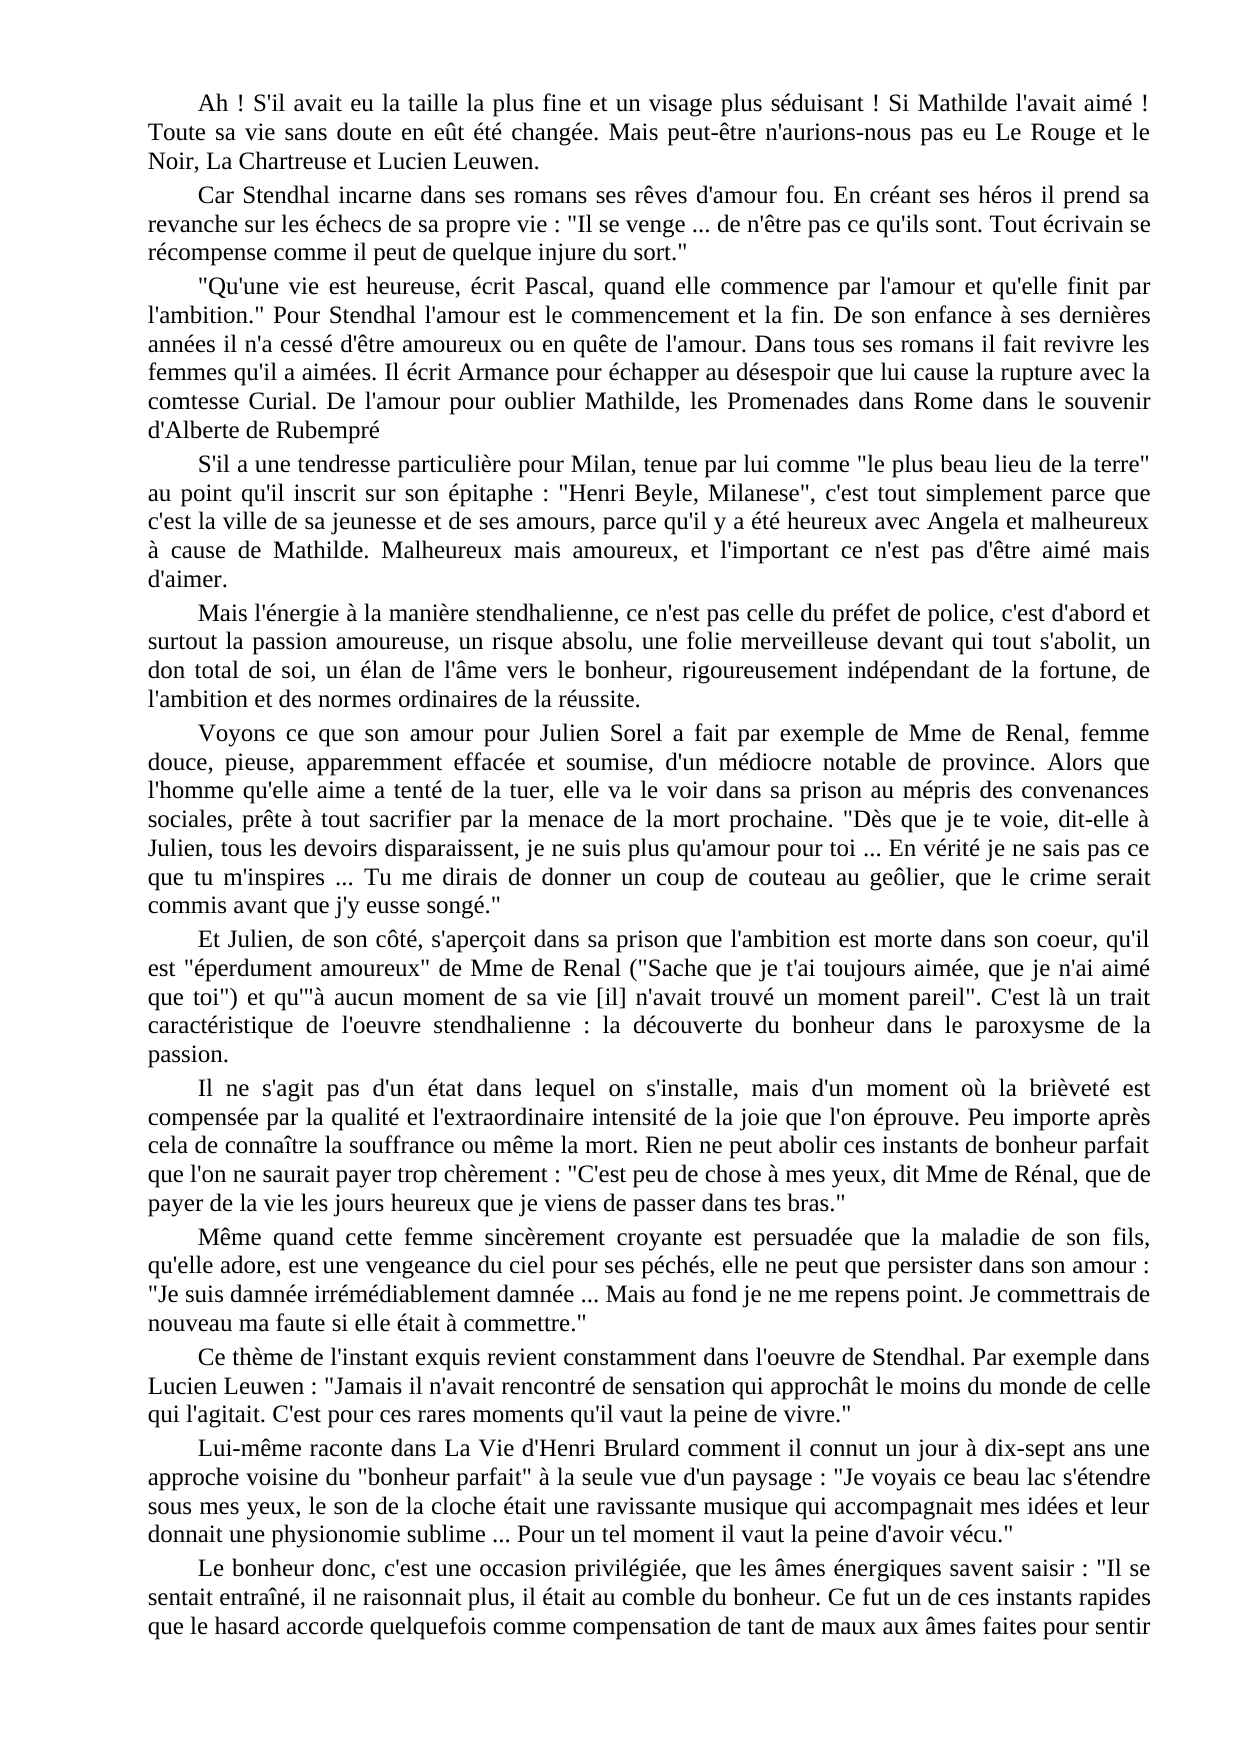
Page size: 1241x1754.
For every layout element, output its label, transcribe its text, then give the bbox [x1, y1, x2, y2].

text Il ne s'agit pas d'un état dans lequel on s'installe, mais d'un moment où la brièveté est compensée par la qualité et l'extraordinaire intensité de la joie que l'on éprouve. Peu importe après cela de connaître la souffrance ou même la mort. Rien ne peut abolir ces instants de bonheur parfait que l'on ne saurait payer trop chèrement : "C'est peu de chose à mes yeux, dit Mme de Rénal, que de payer de la vie les jours heureux que je viens de passer dans tes bras." [148, 1073, 1152, 1217]
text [148, 1553, 1152, 1640]
text "Qu'une vie est heureuse, écrit Pascal, quand elle commence par l'amour et qu'elle finit par l'ambition." Pour Stendhal l'amour est le commencement et la fin. De son enfance à ses dernières années il n'a cessé d'être amoureux ou en quête de l'amour. Dans tous ses romans il fait revivre les femmes qu'il a aimées. Il écrit Armance pour échapper au désespoir que lui cause la rupture avec la comtesse Curial. De l'amour pour oublier Mathilde, les Promenades dans Rome dans le souvenir d'Alberte de Rubempré [148, 271, 1152, 444]
text Ce thème de l'instant exquis revient constamment dans l'oeuvre de Stendhal. Par exemple dans Lucien Leuwen : "Jamais il n'avait rencontré de sensation qui approchât le moins du monde de celle qui l'agitait. C'est pour ces rares moments qu'il vaut la peine de vivre." [148, 1342, 1152, 1428]
text Et Julien, de son côté, s'aperçoit dans sa prison que l'ambition est morte dans son coeur, qu'il est "éperdument amoureux" de Mme de Renal ("Sache que je t'ai toujours aimée, que je n'ai aimé que toi") et qu'"à aucun moment de sa vie [il] n'avait trouvé un moment pareil". C'est là un trait caractéristique de l'oeuvre stendhalienne : la découverte du bonheur dans le paroxysme de la passion. [148, 924, 1152, 1068]
text Car Stendhal incarne dans ses romans ses rêves d'amour fou. En créant ses héros il prend sa revanche sur les échecs de sa propre vie : "Il se venge ... de n'être pas ce qu'ils sont. Tout écrivain se récompense comme il peut de quelque injure du sort." [148, 180, 1152, 266]
text Ah ! S'il avait eu la taille la plus fine et un visage plus séduisant ! Si Mathilde l'avait aimé ! Toute sa vie sans doute en eût été changée. Mais peut-être n'aurions-nous pas eu Le Rouge et le Noir, La Chartreuse et Lucien Leuwen. [148, 88, 1152, 175]
text Lui-même raconte dans La Vie d'Henri Brulard comment il connut un jour à dix-sept ans une approche voisine du "bonheur parfait" à la seule vue d'un paysage : "Je voyais ce beau lac s'étendre sous mes yeux, le son de la cloche était une ravissante musique qui accompagnait mes idées et leur donnait une physionomie sublime ... Pour un tel moment il vaut la peine d'avoir vécu." [148, 1433, 1152, 1548]
text Voyons ce que son amour pour Julien Sorel a fait par exemple de Mme de Renal, femme douce, pieuse, apparemment effacée et soumise, d'un médiocre notable de province. Alors que l'homme qu'elle aime a tenté de la tuer, elle va le voir dans sa prison au mépris des convenances sociales, prête à tout sacrifier par la menace de la mort prochaine. "Dès que je te voie, dit-elle à Julien, tous les devoirs disparaissent, je ne suis plus qu'amour pour toi ... En vérité je ne sais pas ce que tu m'inspires ... Tu me dirais de donner un coup de couteau au geôlier, que le crime serait commis avant que j'y eusse songé." [148, 718, 1152, 919]
text S'il a une tendresse particulière pour Milan, tenue par lui comme "le plus beau lieu de la terre" au point qu'il inscrit sur son épitaphe : "Henri Beyle, Milanese", c'est tout simplement parce que c'est la ville de sa jeunesse et de ses amours, parce qu'il y a été heureux avec Angela et malheureux à cause de Mathilde. Malheureux mais amoureux, et l'important ce n'est pas d'être aimé mais d'aimer. [148, 449, 1152, 593]
text Mais l'énergie à la manière stendhalienne, ce n'est pas celle du préfet de police, c'est d'abord et surtout la passion amoureuse, un risque absolu, une folie merveilleuse devant qui tout s'abolit, un don total de soi, un élan de l'âme vers le bonheur, rigoureusement indépendant de la fortune, de l'ambition et des normes ordinaires de la réussite. [148, 598, 1152, 713]
text Même quand cette femme sincèrement croyante est persuadée que la maladie de son fils, qu'elle adore, est une vengeance du ciel pour ses péchés, elle ne peut que persister dans son amour : "Je suis damnée irrémédiablement damnée ... Mais au fond je ne me repens point. Je commettrais de nouveau ma faute si elle était à commettre." [148, 1222, 1152, 1337]
